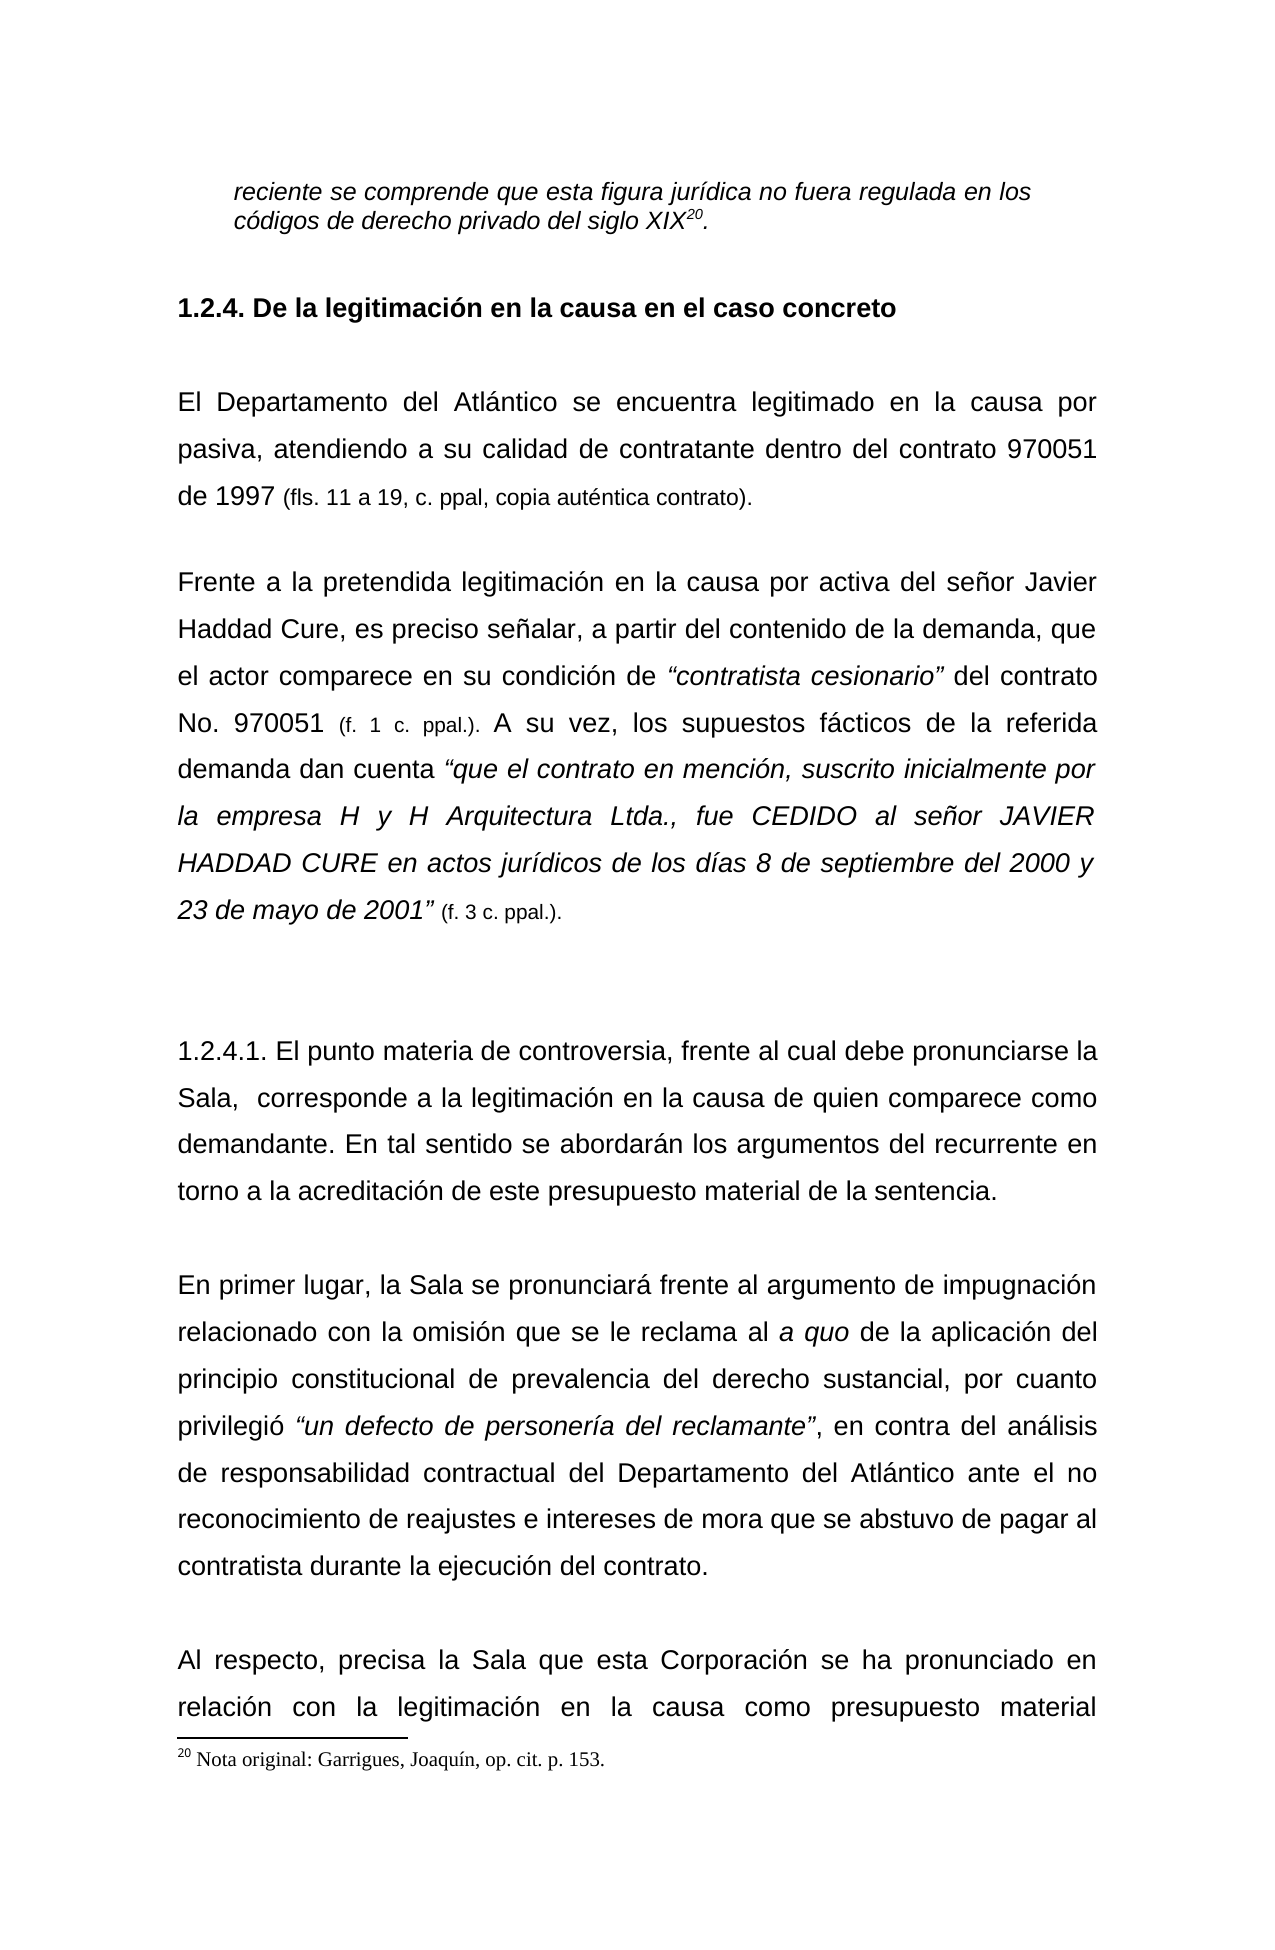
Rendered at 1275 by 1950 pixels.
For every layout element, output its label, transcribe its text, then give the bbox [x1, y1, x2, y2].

text El Departamento del Atlántico se encuentra legitimado en la causa por pasiva, atendiendo a su calidad de contratante dentro del contrato 970051 de 1997 (fls. 11 a 19, c. ppal, copia auténtica contrato). [177, 386, 1098, 511]
text 1.2.4. De la legitimación en la causa en el caso concreto [177, 292, 1098, 323]
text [177, 1644, 1098, 1722]
text También para el profesor Joaquín Garrigues, la institución es de origen moderno y ha nacido precisamente en el ámbito mercantil, en especial en el comercio de importación y exportación. Debido a su origen reciente se comprende que esta figura jurídica no fuera regulada en los códigos de derecho privado del siglo XIX. [233, 177, 1036, 235]
text 1.2.4.1. El punto materia de controversia, frente al cual debe pronunciarse la Sala, corresponde a la legitimación en la causa de quien comparece como demandante. En tal sentido se abordarán los argumentos del recurrente en torno a la acreditación de este presupuesto material de la sentencia. [177, 1035, 1098, 1207]
text En primer lugar, la Sala se pronunciará frente al argumento de impugnación relacionado con la omisión que se le reclama al a quo de la aplicación del principio constitucional de prevalencia del derecho sustancial, por cuanto privilegió “un defecto de personería del reclamante”, en contra del análisis de responsabilidad contractual del Departamento del Atlántico ante el no reconocimiento de reajustes e intereses de mora que se abstuvo de pagar al contratista durante la ejecución del contrato. [177, 1269, 1098, 1582]
text Frente a la pretendida legitimación en la causa por activa del señor Javier Haddad Cure, es preciso señalar, a partir del contenido de la demanda, que el actor comparece en su condición de “contratista cesionario” del contrato No. 970051 (f. 1 c. ppal.). A su vez, los supuestos fácticos de la referida demanda dan cuenta “que el contrato en mención, suscrito inicialmente por la empresa H y H Arquitectura Ltda., fue CEDIDO al señor JAVIER HADDAD CURE en actos jurídicos de los días 8 de septiembre del 2000 y 23 de mayo de 2001” (f. 3 c. ppal.). [177, 566, 1098, 925]
